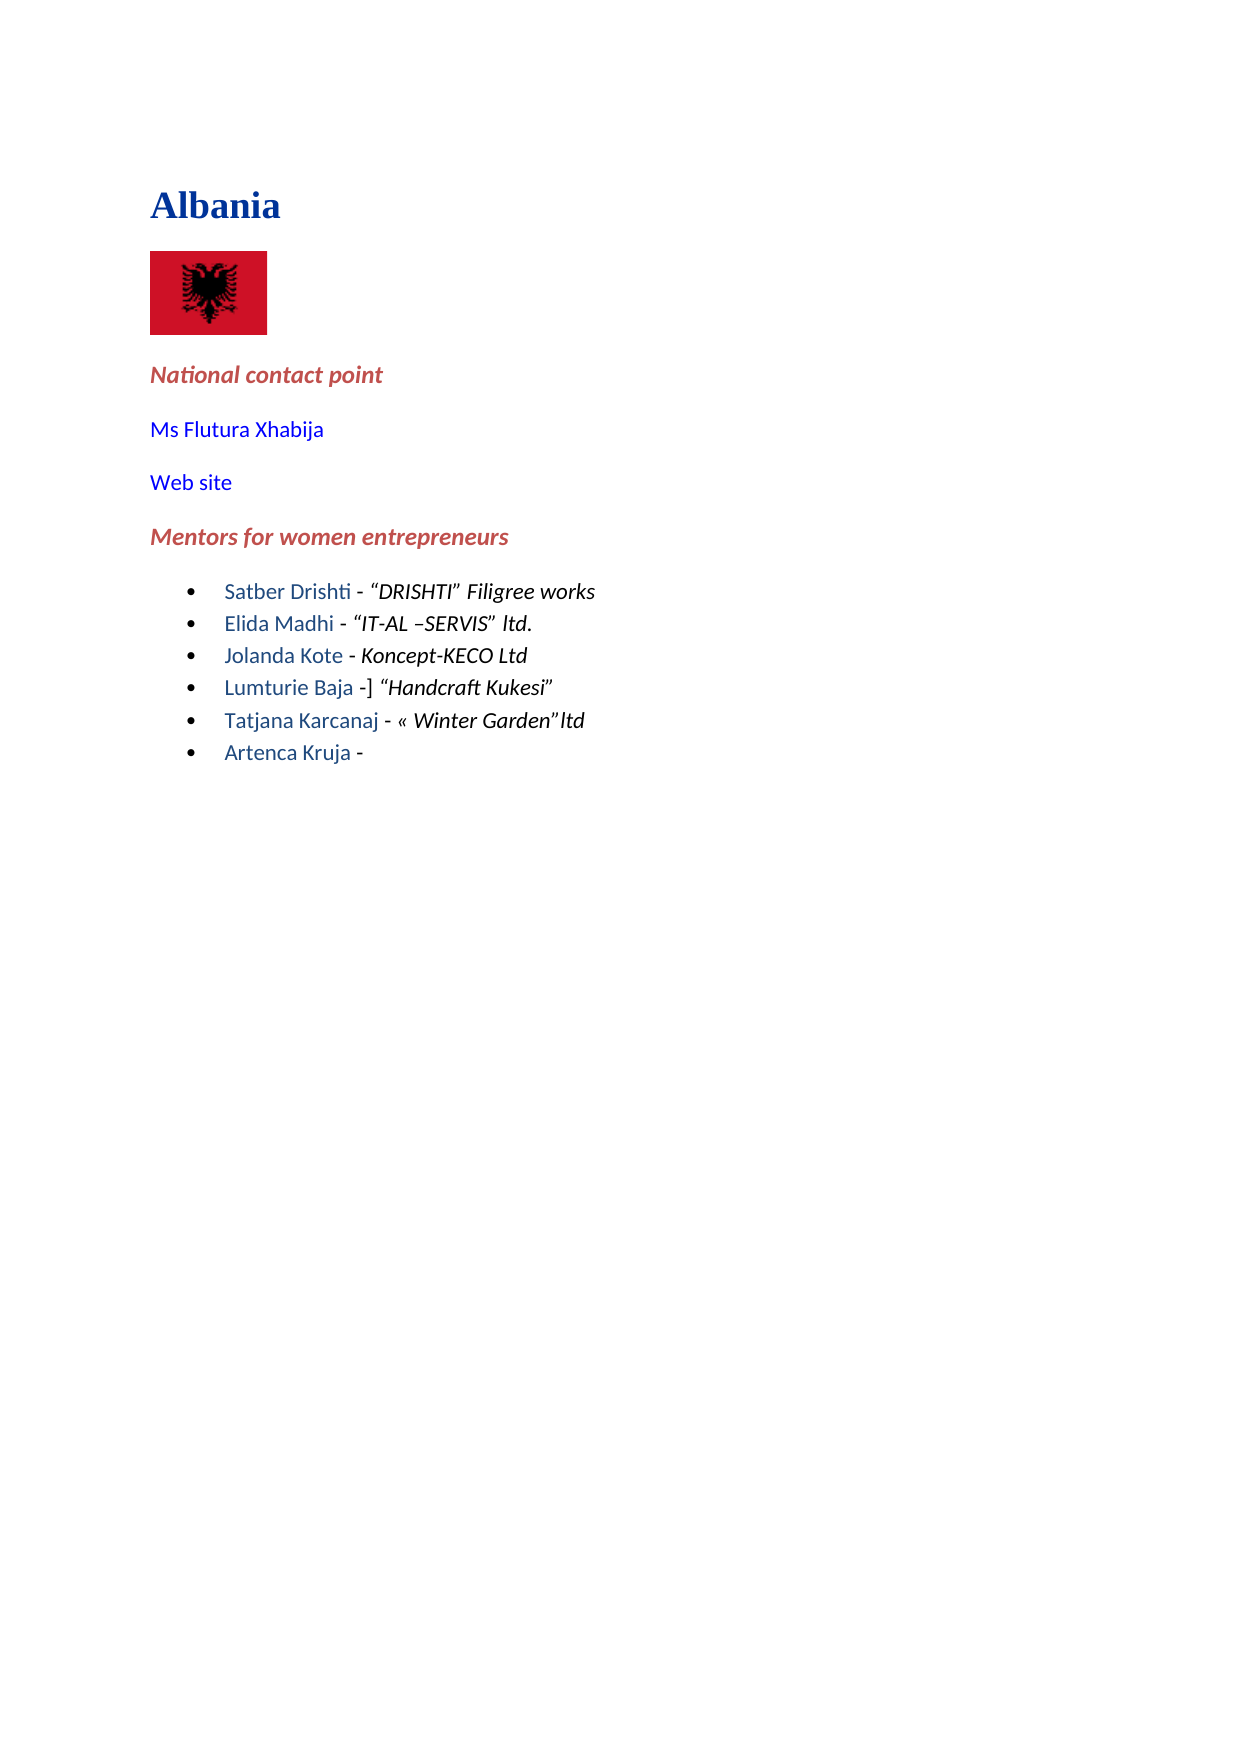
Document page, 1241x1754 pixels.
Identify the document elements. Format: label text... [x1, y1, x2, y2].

list Lumturie Baja -] “Handcraft Kukesi” [187, 673, 1090, 702]
list Satber Drishti - “DRISHTI” Filigree works [187, 577, 1090, 605]
list Tatjana Karcanaj - « Winter Garden”ltd [187, 706, 1090, 734]
text Ms Flutura Xhabija [150, 415, 1090, 443]
text Mentors for women entrepreneurs [150, 521, 1090, 552]
list Elida Madhi - “IT-AL –SERVIS” ltd. [187, 609, 1090, 637]
subtitle Albania [150, 182, 1090, 226]
list Jolanda Kote - Koncept-KECO Ltd [187, 641, 1090, 669]
list Artenca Kruja - [187, 738, 1090, 766]
picture [150, 251, 268, 335]
text National contact point [150, 359, 1090, 390]
text Web site [150, 468, 1090, 496]
